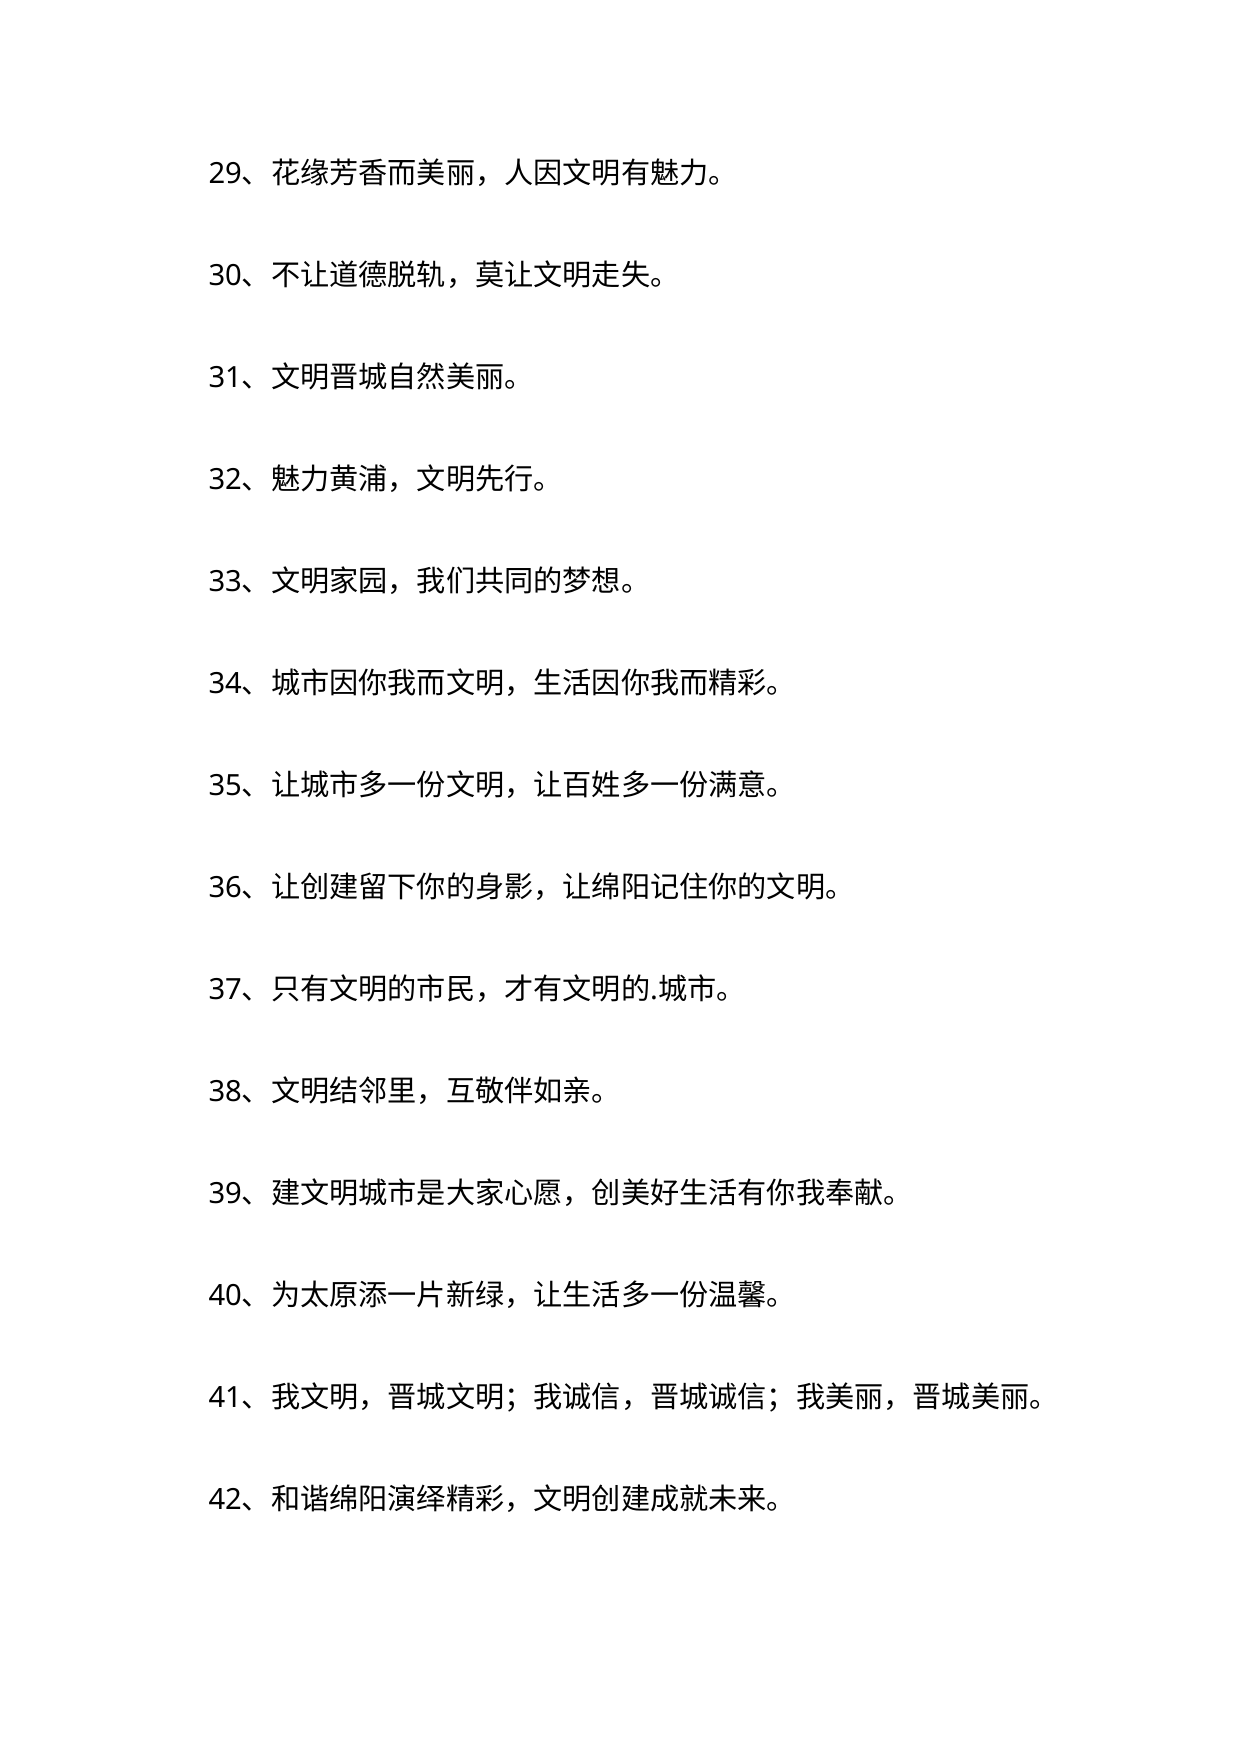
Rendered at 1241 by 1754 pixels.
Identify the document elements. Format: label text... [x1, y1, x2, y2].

text 29、花缘芳香而美丽，人因文明有魅力。 [150, 150, 1090, 192]
text 35、让城市多一份文明，让百姓多一份满意。 [150, 762, 1090, 804]
text 38、文明结邻里，互敬伴如亲。 [150, 1068, 1090, 1110]
text 39、建文明城市是大家心愿，创美好生活有你我奉献。 [150, 1170, 1090, 1212]
text 40、为太原添一片新绿，让生活多一份温馨。 [150, 1272, 1090, 1314]
text 32、魅力黄浦，文明先行。 [150, 456, 1090, 498]
text 31、文明晋城自然美丽。 [150, 354, 1090, 396]
text 41、我文明，晋城文明；我诚信，晋城诚信；我美丽，晋城美丽。 [150, 1374, 1090, 1416]
text 30、不让道德脱轨，莫让文明走失。 [150, 252, 1090, 294]
text 36、让创建留下你的身影，让绵阳记住你的文明。 [150, 864, 1090, 906]
text 37、只有文明的市民，才有文明的.城市。 [150, 966, 1090, 1008]
text 33、文明家园，我们共同的梦想。 [150, 558, 1090, 600]
text 42、和谐绵阳演绎精彩，文明创建成就未来。 [150, 1476, 1090, 1518]
text 34、城市因你我而文明，生活因你我而精彩。 [150, 660, 1090, 702]
